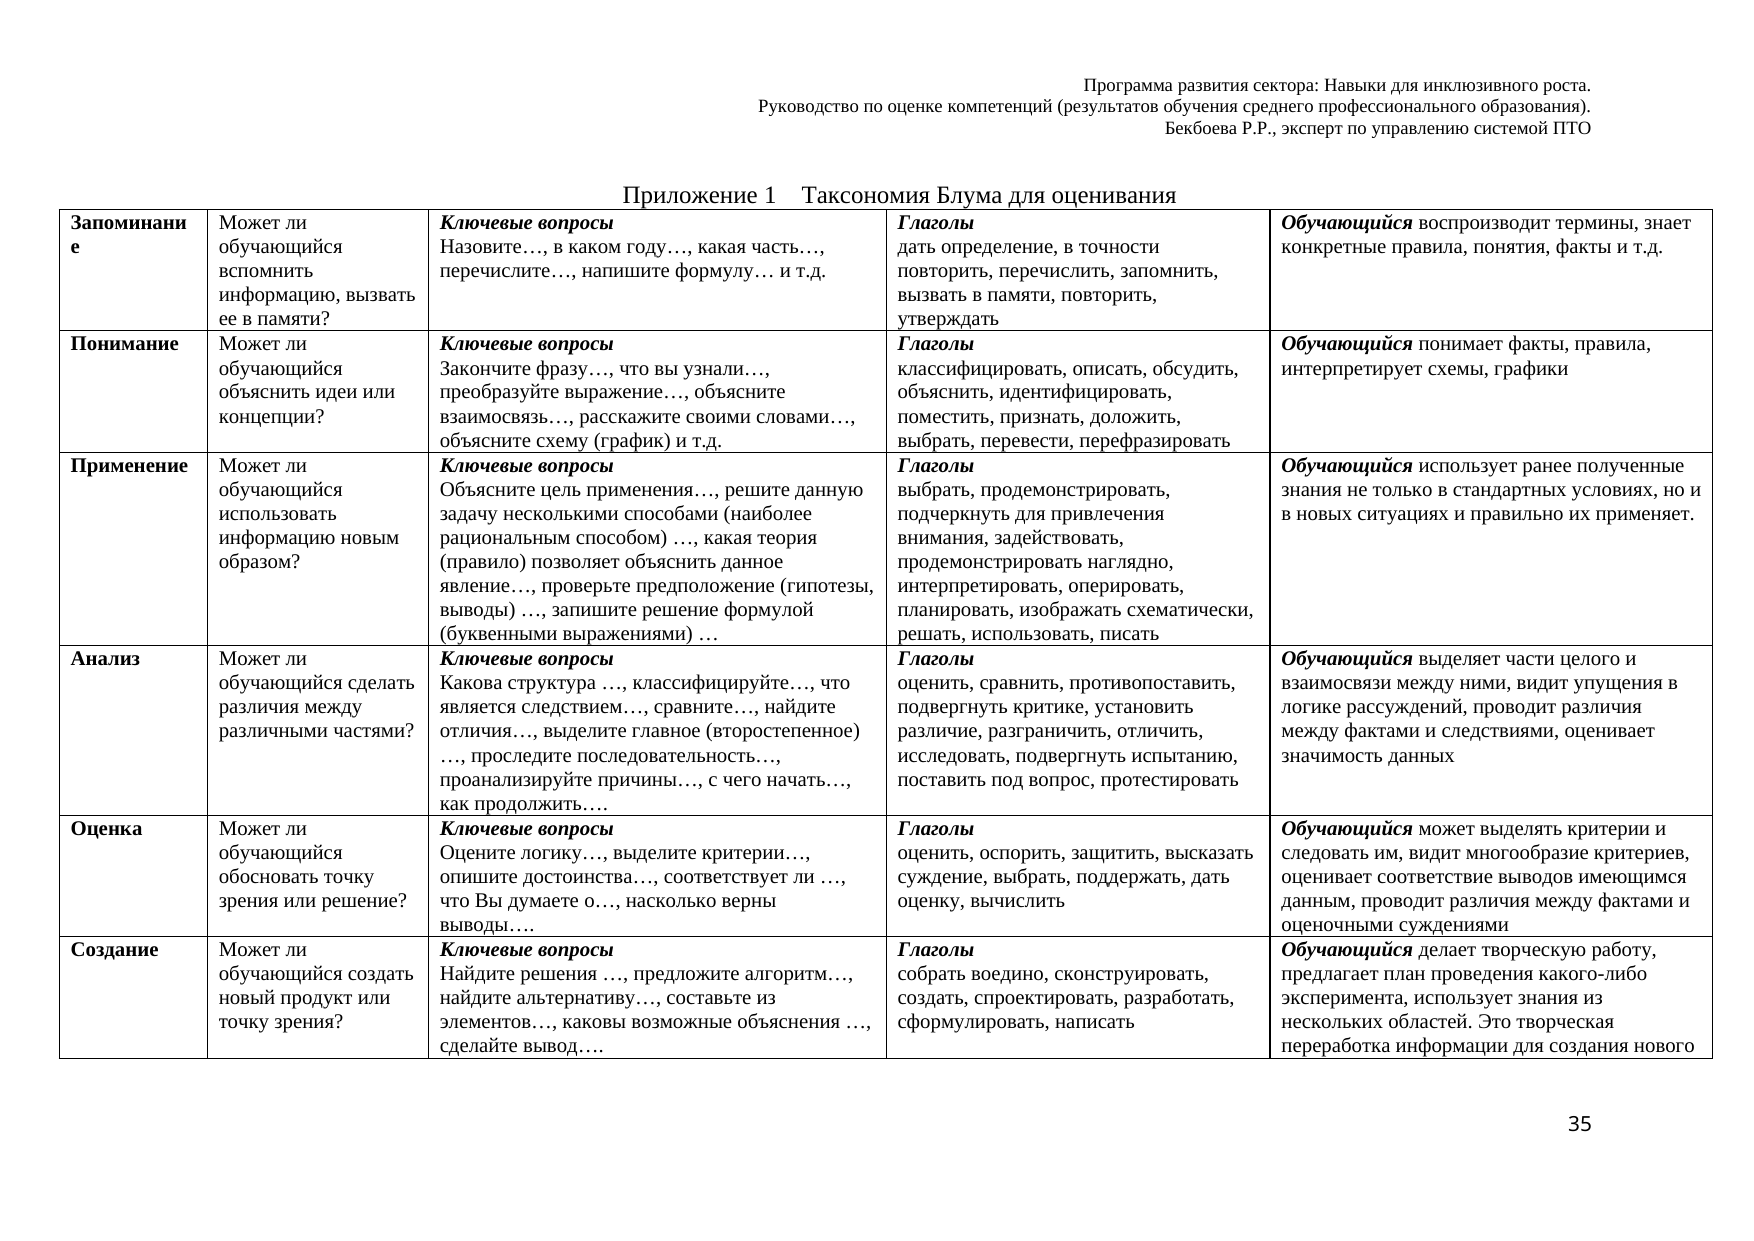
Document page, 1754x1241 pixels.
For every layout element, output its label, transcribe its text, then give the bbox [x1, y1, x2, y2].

table_cell Глаголы классифицировать, описать, обсудить, объяснить, идентифицировать, поместить, признать, доложить, выбрать, перевести, перефразировать [887, 331, 1269, 452]
table_header Ключевые вопросы Назовите…, в каком году…, какая часть…, перечислите…, напишите формулу… и т.д. [429, 210, 886, 330]
table_cell Может ли обучающийся сделать различия между различными частями? [208, 646, 428, 815]
table_cell Глаголы оценить, оспорить, защитить, высказать суждение, выбрать, поддержать, дать оценку, вычислить [887, 816, 1269, 936]
table_header Может ли обучающийся вспомнить информацию, вызвать ее в памяти? [208, 210, 428, 330]
table_cell Анализ [60, 646, 207, 815]
table_cell Ключевые вопросы Найдите решения …, предложите алгоритм…, найдите альтернативу…, составьте из элементов…, каковы возможные объяснения …, сделайте вывод…. [429, 937, 886, 1057]
table_cell Обучающийся делает творческую работу, предлагает план проведения какого-либо эксперимента, использует знания из нескольких областей. Это творческая переработка информации для создания нового [1271, 937, 1712, 1057]
table_cell Ключевые вопросы Оцените логику…, выделите критерии…, опишите достоинства…, соответствует ли …, что Вы думаете о…, насколько верны выводы…. [429, 816, 886, 936]
table_cell Глаголы выбрать, продемонстрировать, подчеркнуть для привлечения внимания, задействовать, продемонстрировать наглядно, интерпретировать, оперировать, планировать, изображать схематически, решать, использовать, писать [887, 453, 1269, 645]
table_cell Обучающийся выделяет части целого и взаимосвязи между ними, видит упущения в логике рассуждений, проводит различия между фактами и следствиями, оценивает значимость данных [1271, 646, 1712, 815]
table_cell Ключевые вопросы Закончите фразу…, что вы узнали…, преобразуйте выражение…, объясните взаимосвязь…, расскажите своими словами…, объясните схему (график) и т.д. [429, 331, 886, 452]
table_cell Ключевые вопросы Объясните цель применения…, решите данную задачу несколькими способами (наиболее рациональным способом) …, какая теория (правило) позволяет объяснить данное явление…, проверьте предположение (гипотезы, выводы) …, запишите решение формулой (буквенными выражениями) … [429, 453, 886, 645]
table_cell Глаголы собрать воедино, сконструировать, создать, спроектировать, разработать, сформулировать, написать [887, 937, 1269, 1057]
subtitle Приложение 1 Таксономия Блума для оценивания [208, 180, 1592, 209]
table_cell Может ли обучающийся объяснить идеи или концепции? [208, 331, 428, 452]
table_cell Оценка [60, 816, 207, 936]
table_cell Обучающийся понимает факты, правила, интерпретирует схемы, графики [1271, 331, 1712, 452]
table_cell Ключевые вопросы Какова структура …, классифицируйте…, что является следствием…, сравните…, найдите отличия…, выделите главное (второстепенное)…, проследите последовательность…, проанализируйте причины…, с чего начать…, как продолжить…. [429, 646, 886, 815]
table_cell Понимание [60, 331, 207, 452]
table_header Запоминание [60, 210, 207, 330]
table_header Обучающийся воспроизводит термины, знает конкретные правила, понятия, факты и т.д. [1271, 210, 1712, 330]
table_cell Может ли обучающийся создать новый продукт или точку зрения? [208, 937, 428, 1057]
table_header Глаголы дать определение, в точности повторить, перечислить, запомнить, вызвать в памяти, повторить, утверждать [887, 210, 1269, 330]
table_cell Обучающийся может выделять критерии и следовать им, видит многообразие критериев, оценивает соответствие выводов имеющимся данным, проводит различия между фактами и оценочными суждениями [1271, 816, 1712, 936]
table_cell Может ли обучающийся использовать информацию новым образом? [208, 453, 428, 645]
table_cell Глаголы оценить, сравнить, противопоставить, подвергнуть критике, установить различие, разграничить, отличить, исследовать, подвергнуть испытанию, поставить под вопрос, протестировать [887, 646, 1269, 815]
table_cell Может ли обучающийся обосновать точку зрения или решение? [208, 816, 428, 936]
table_cell Применение [60, 453, 207, 645]
table_cell Обучающийся использует ранее полученные знания не только в стандартных условиях, но и в новых ситуациях и правильно их применяет. [1271, 453, 1712, 645]
table_cell Создание [60, 937, 207, 1057]
